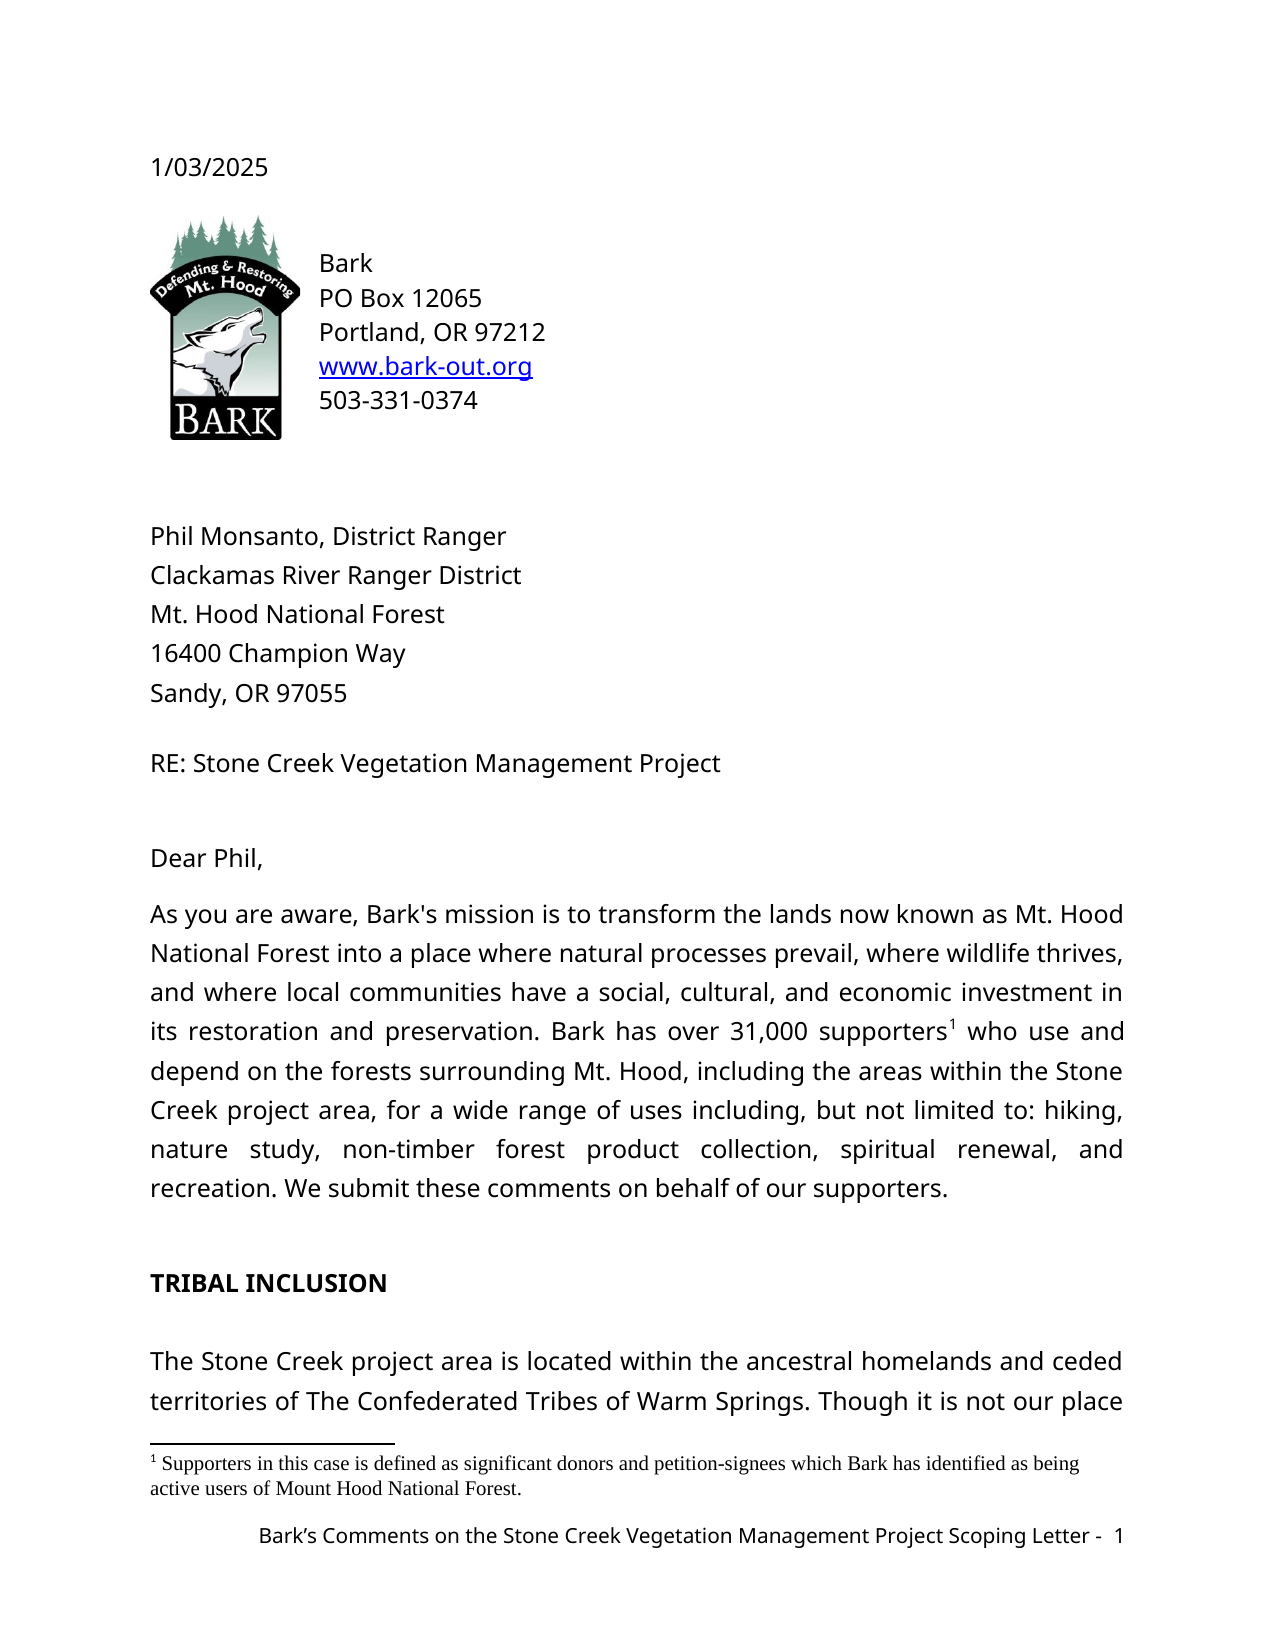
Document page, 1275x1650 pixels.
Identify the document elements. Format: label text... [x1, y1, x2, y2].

text 16400 Champion Way [150, 636, 1125, 670]
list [150, 1344, 1125, 1417]
text Bark PO Box 12065 Portland, OR 97212 www.bark-out.org 503-331-0374 [300, 246, 1125, 416]
list TRIBAL INCLUSION [150, 1266, 1125, 1300]
picture [150, 215, 300, 440]
text Sandy, OR 97055 [150, 675, 1125, 742]
text As you are aware, Bark's mission is to transform the lands now known as Mt. Hood National Forest into a place where natural processes prevail, where wildlife thrives, and where local communities have a social, cultural, and economic investment in its restoration and preservation. Bark has over 31,000 supporters who use and depend on the forests surrounding Mt. Hood, including the areas within the Stone Creek project area, for a wide range of uses including, but not limited to: hiking, nature study, non-timber forest product collection, spiritual renewal, and recreation. We submit these comments on behalf of our supporters. [150, 897, 1125, 1205]
text Dear Phil, [150, 802, 1125, 875]
text RE: Stone Creek Vegetation Management Project [150, 746, 1125, 780]
text 1/03/2025 [150, 150, 1125, 212]
text Phil Monsanto, District Ranger [150, 519, 1125, 553]
text Clackamas River Ranger District [150, 558, 1125, 592]
text Mt. Hood National Forest [150, 597, 1125, 631]
